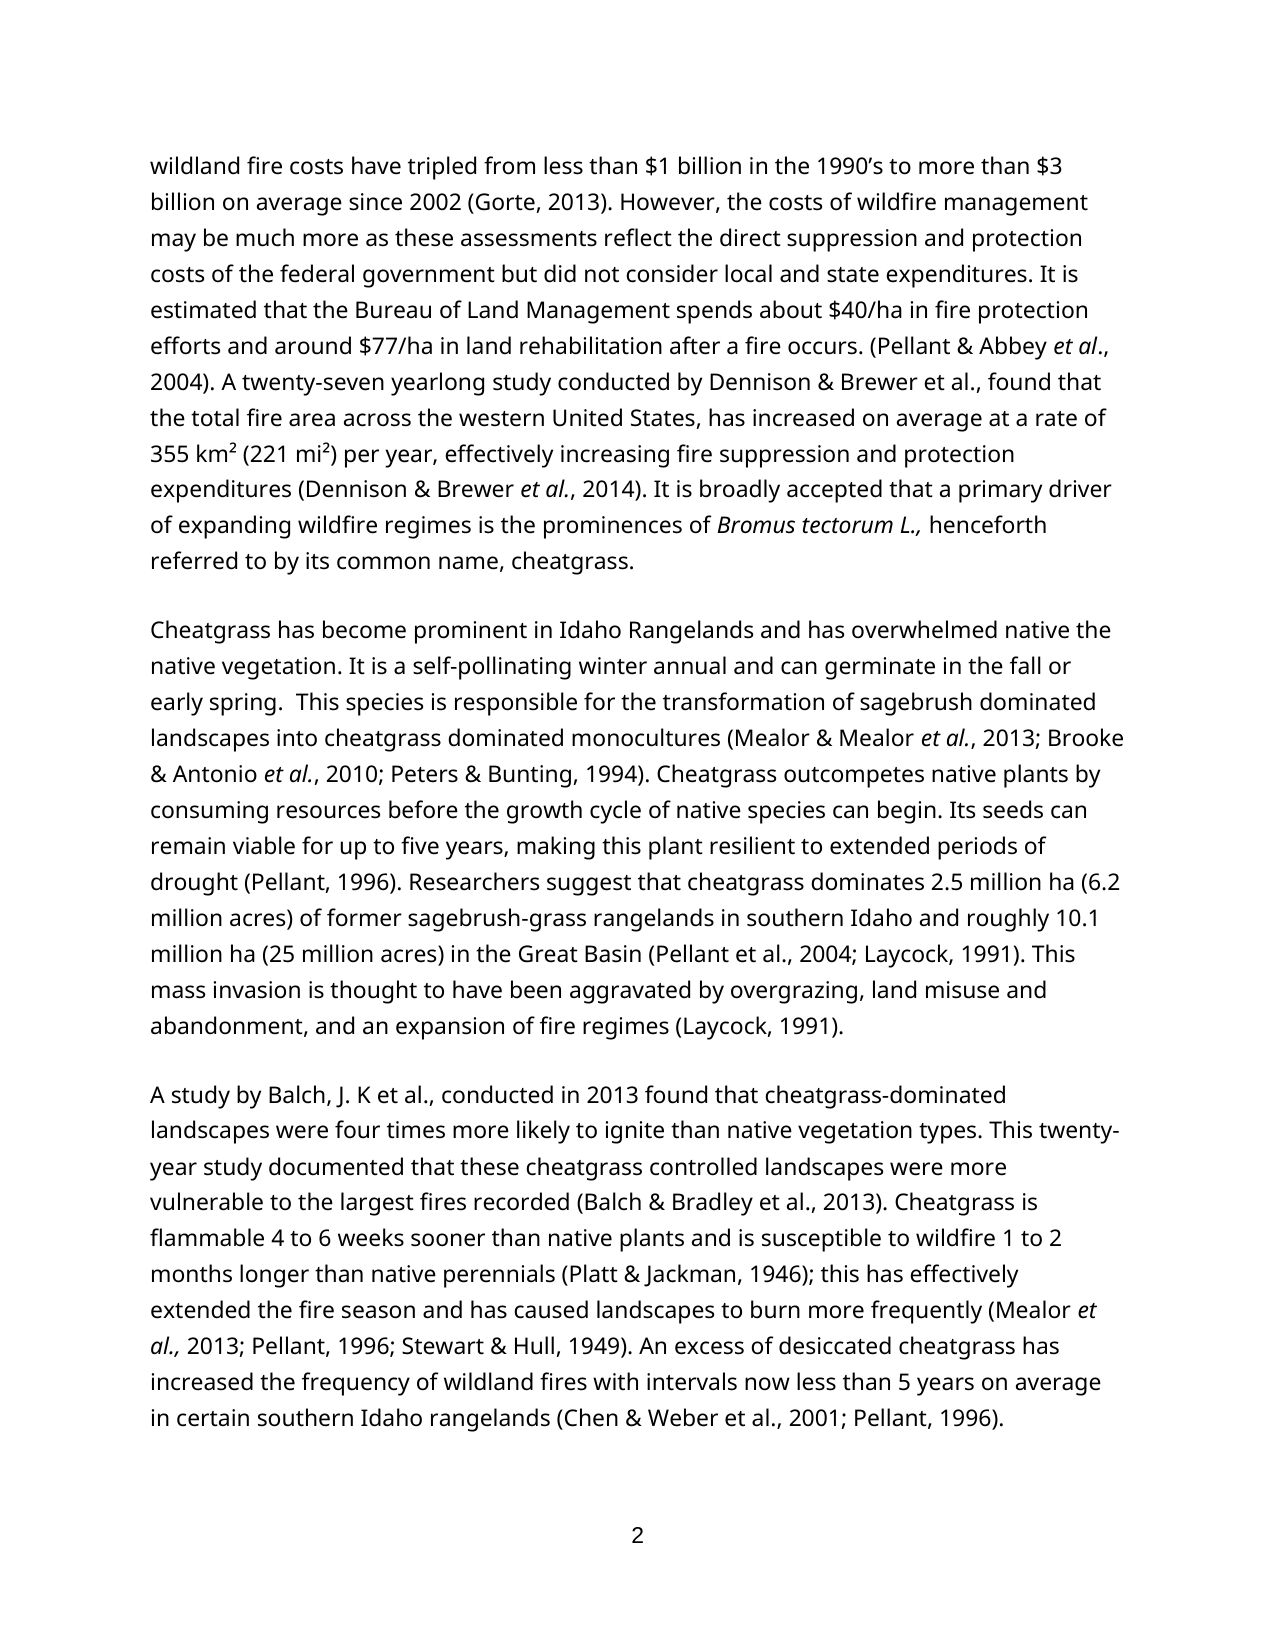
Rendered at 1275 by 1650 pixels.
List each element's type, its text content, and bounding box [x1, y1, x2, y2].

text A study by Balch, J. K et al., conducted in 2013 found that cheatgrass-dominated landscapes were four times more likely to ignite than native vegetation types. This twenty-year study documented that these cheatgrass controlled landscapes were more vulnerable to the largest fires recorded (Balch & Bradley et al., 2013). Cheatgrass is flammable 4 to 6 weeks sooner than native plants and is susceptible to wildfire 1 to 2 months longer than native perennials (Platt & Jackman, 1946); this has effectively extended the fire season and has caused landscapes to burn more frequently (Mealor et al., 2013; Pellant, 1996; Stewart & Hull, 1949). An excess of desiccated cheatgrass has increased the frequency of wildland fires with intervals now less than 5 years on average in certain southern Idaho rangelands (Chen & Weber et al., 2001; Pellant, 1996). [150, 1078, 1125, 1433]
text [150, 150, 1125, 577]
text Cheatgrass has become prominent in Idaho Rangelands and has overwhelmed native the native vegetation. It is a self-pollinating winter annual and can germinate in the fall or early spring. This species is responsible for the transformation of sagebrush dominated landscapes into cheatgrass dominated monocultures (Mealor & Mealor et al., 2013; Brooke & Antonio et al., 2010; Peters & Bunting, 1994). Cheatgrass outcompetes native plants by consuming resources before the growth cycle of native species can begin. Its seeds can remain viable for up to five years, making this plant resilient to extended periods of drought (Pellant, 1996). Researchers suggest that cheatgrass dominates 2.5 million ha (6.2 million acres) of former sagebrush-grass rangelands in southern Idaho and roughly 10.1 million ha (25 million acres) in the Great Basin (Pellant et al., 2004; Laycock, 1991). This mass invasion is thought to have been aggravated by overgrazing, land misuse and abandonment, and an expansion of fire regimes (Laycock, 1991). [150, 614, 1125, 1041]
